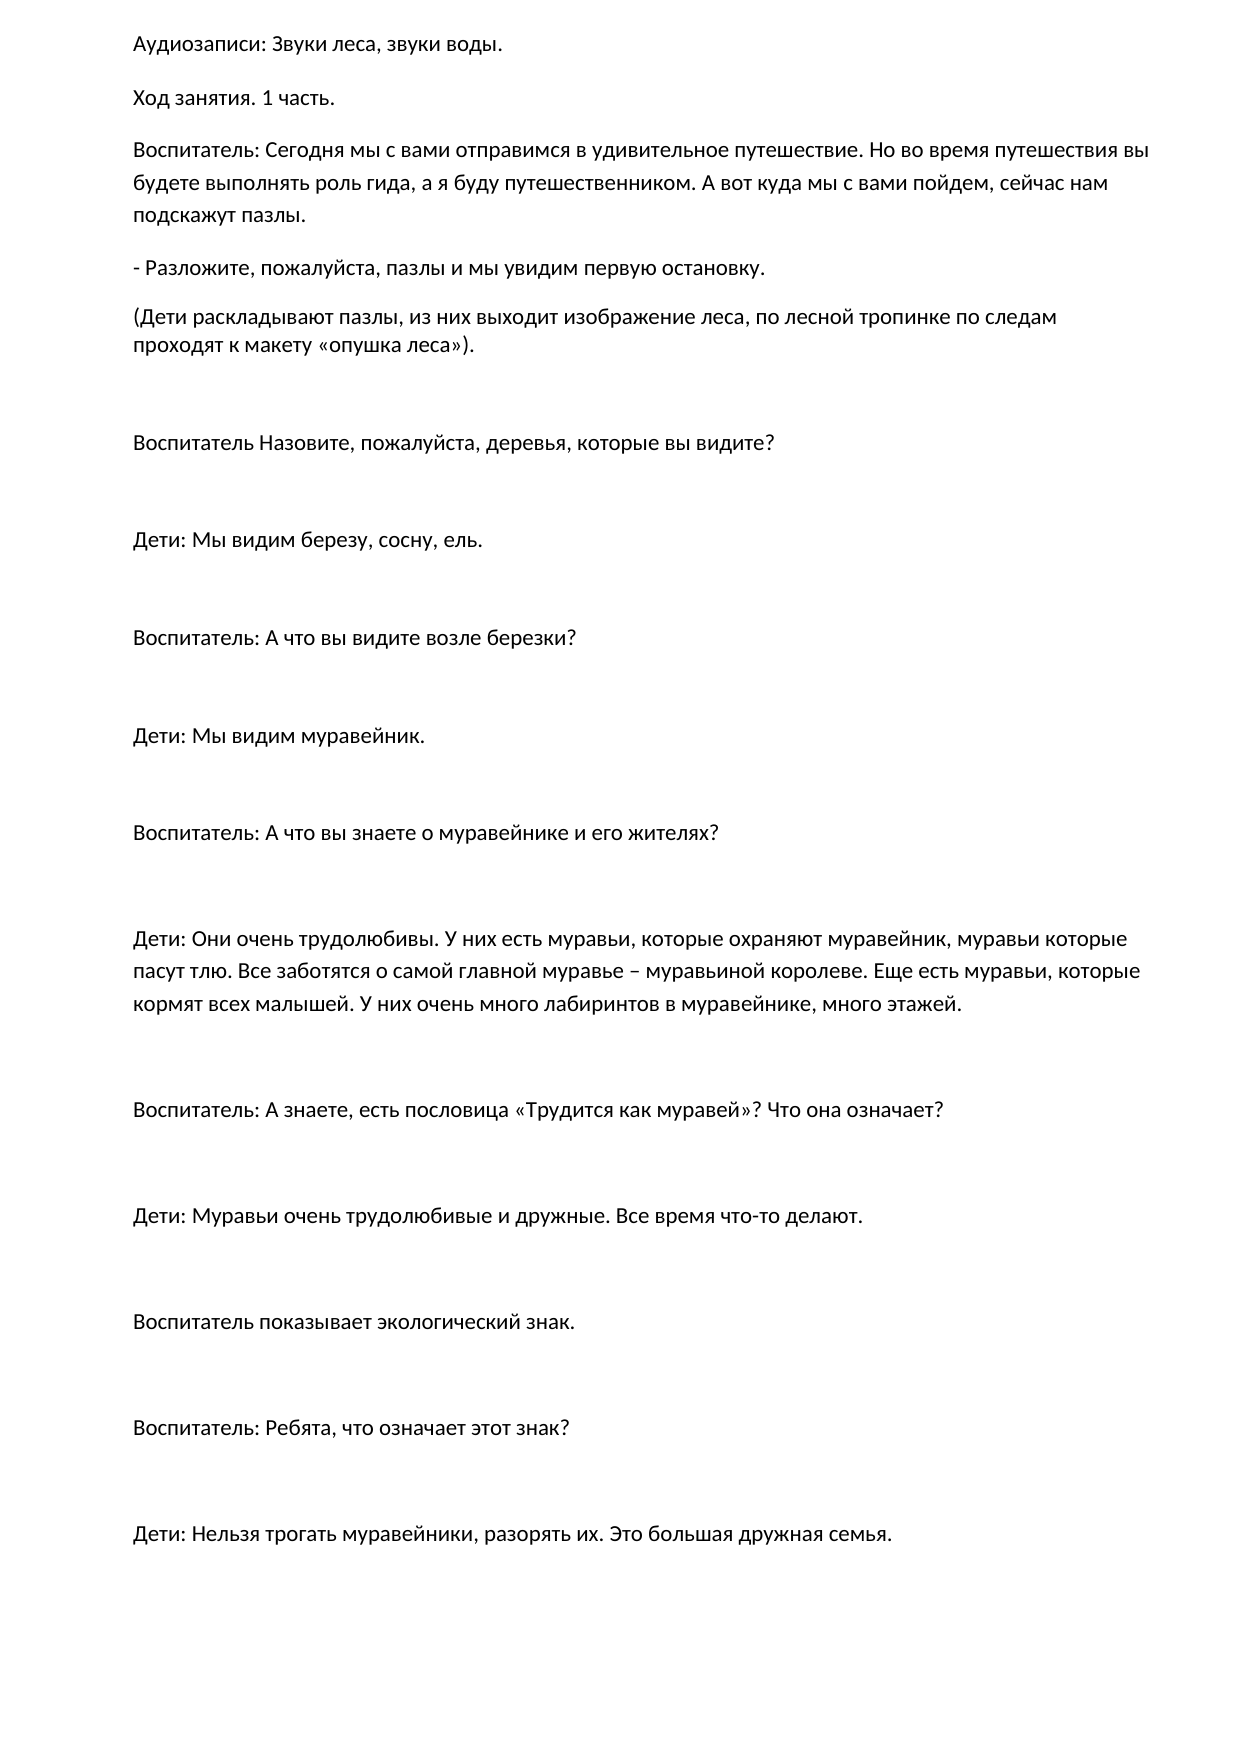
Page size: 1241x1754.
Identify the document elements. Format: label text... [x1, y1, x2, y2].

text Воспитатель: А знаете, есть пословица «Трудится как муравей»? Что она означает? [133, 1095, 1152, 1123]
text Воспитатель Назовите, пожалуйста, деревья, которые вы видите? [133, 428, 1152, 456]
text Дети: Муравьи очень трудолюбивые и дружные. Все время что-то делают. [133, 1201, 1152, 1229]
text - Разложите, пожалуйста, пазлы и мы увидим первую остановку. [133, 253, 1152, 281]
text Воспитатель показывает экологический знак. [133, 1307, 1152, 1335]
text Воспитатель: А что вы знаете о муравейнике и его жителях? [133, 818, 1152, 846]
text (Дети раскладывают пазлы, из них выходит изображение леса, по лесной тропинке по следам проходят к макету «опушка леса»). [133, 302, 1152, 358]
text Дети: Нельзя трогать муравейники, разорять их. Это большая дружная семья. [133, 1519, 1152, 1547]
text Воспитатель: Сегодня мы с вами отправимся в удивительное путешествие. Но во время путешествия вы будете выполнять роль гида, а я буду путешественником. А вот куда мы с вами пойдем, сейчас нам подскажут пазлы. [133, 136, 1152, 228]
text Дети: Мы видим березу, сосну, ель. [133, 525, 1152, 553]
text Воспитатель: А что вы видите возле березки? [133, 623, 1152, 651]
text Дети: Мы видим муравейник. [133, 721, 1152, 749]
text Ход занятия. 1 часть. [133, 83, 1152, 111]
text Дети: Они очень трудолюбивы. У них есть муравьи, которые охраняют муравейник, муравьи которые пасут тлю. Все заботятся о самой главной муравье – муравьиной королеве. Еще есть муравьи, которые кормят всех малышей. У них очень много лабиринтов в муравейнике, много этажей. [133, 924, 1152, 1017]
text Аудиозаписи: Звуки леса, звуки воды. [133, 29, 1152, 58]
text Воспитатель: Ребята, что означает этот знак? [133, 1413, 1152, 1441]
